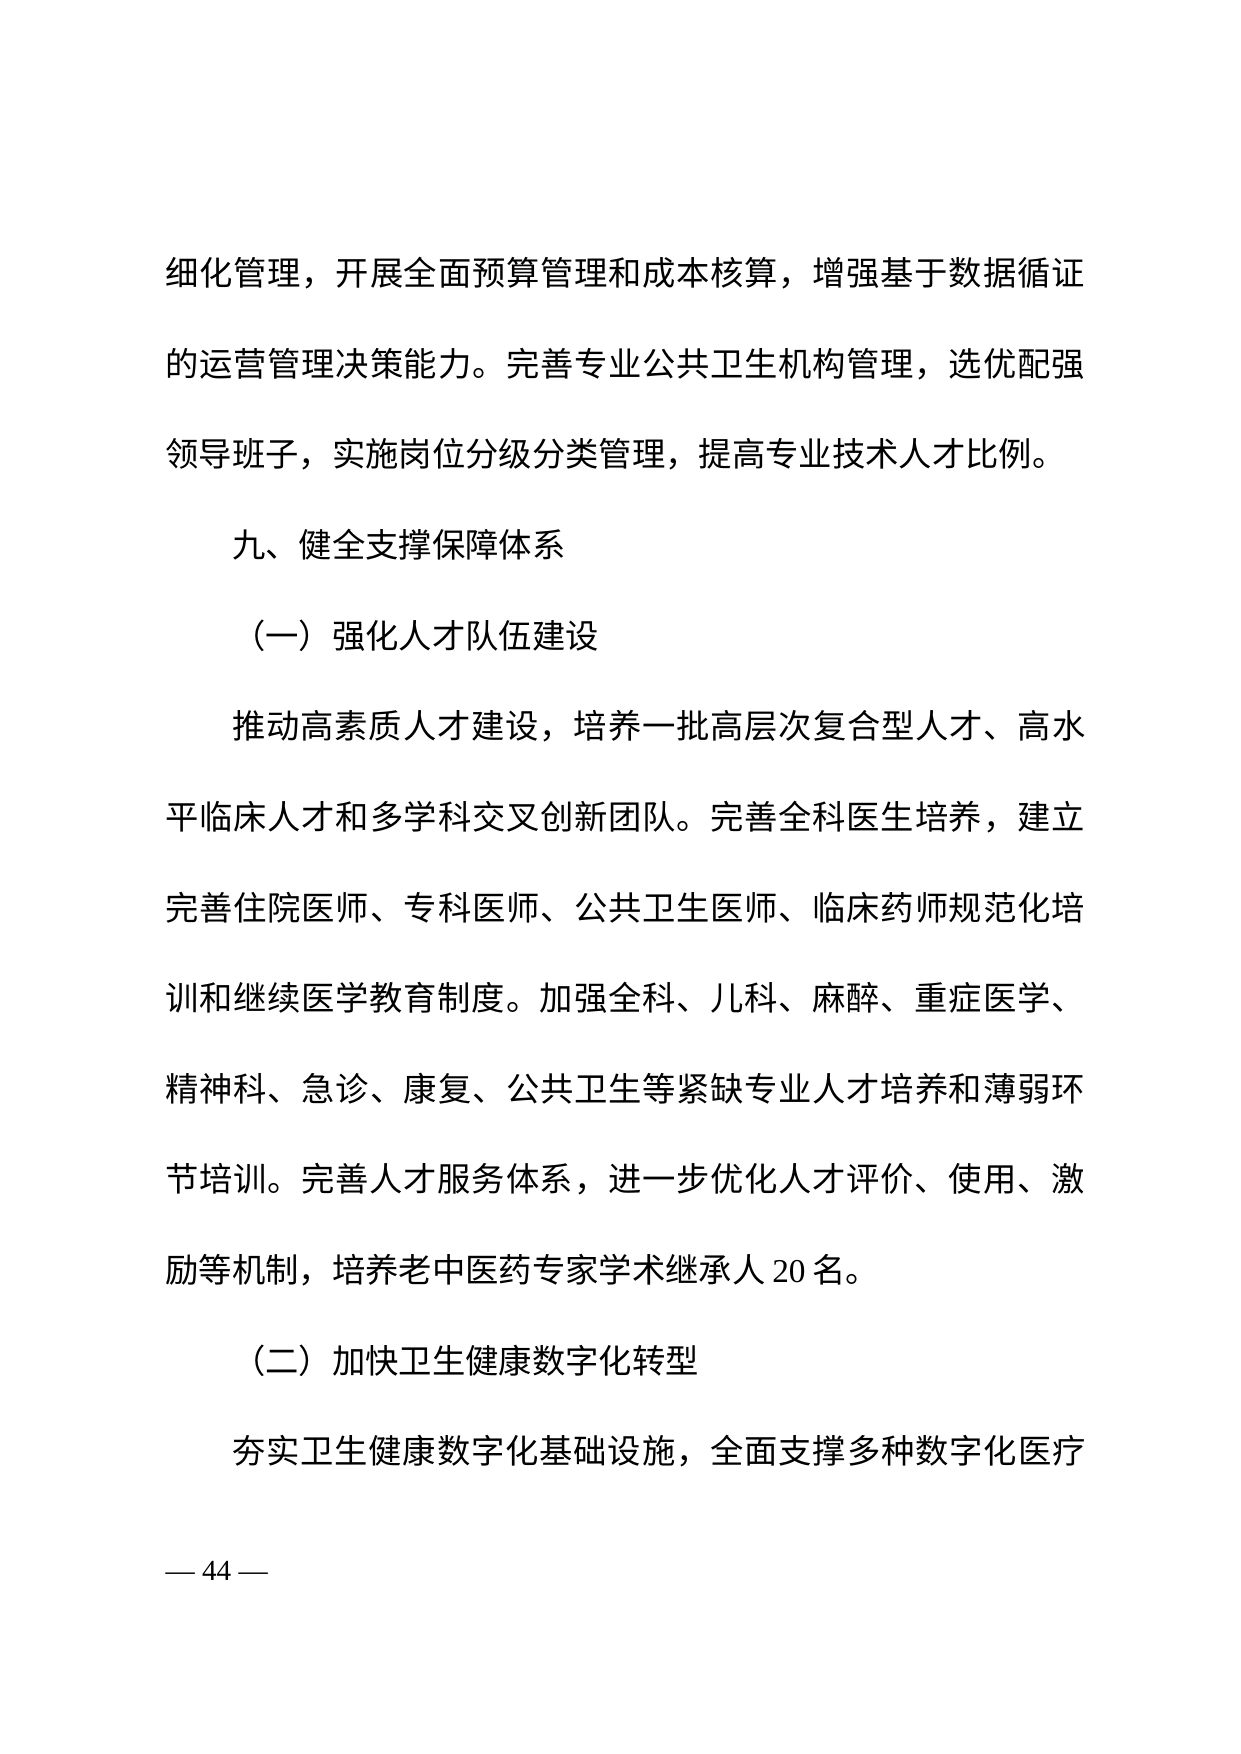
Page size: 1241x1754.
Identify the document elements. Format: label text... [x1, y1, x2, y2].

text （一）强化人才队伍建设 [165, 588, 1087, 679]
text 九、健全支撑保障体系 [165, 498, 1087, 588]
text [165, 1404, 1087, 1494]
text 推动高素质人才建设，培养一批高层次复合型人才、高水平临床人才和多学科交叉创新团队。完善全科医生培养，建立完善住院医师、专科医师、公共卫生医师、临床药师规范化培训和继续医学教育制度。加强全科、儿科、麻醉、重症医学、精神科、急诊、康复、公共卫生等紧缺专业人才培养和薄弱环节培训。完善人才服务体系，进一步优化人才评价、使用、激励等机制，培养老中医药专家学术继承人20名。 [165, 679, 1087, 1313]
text （二）加快卫生健康数字化转型 [165, 1313, 1087, 1404]
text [165, 226, 1087, 498]
